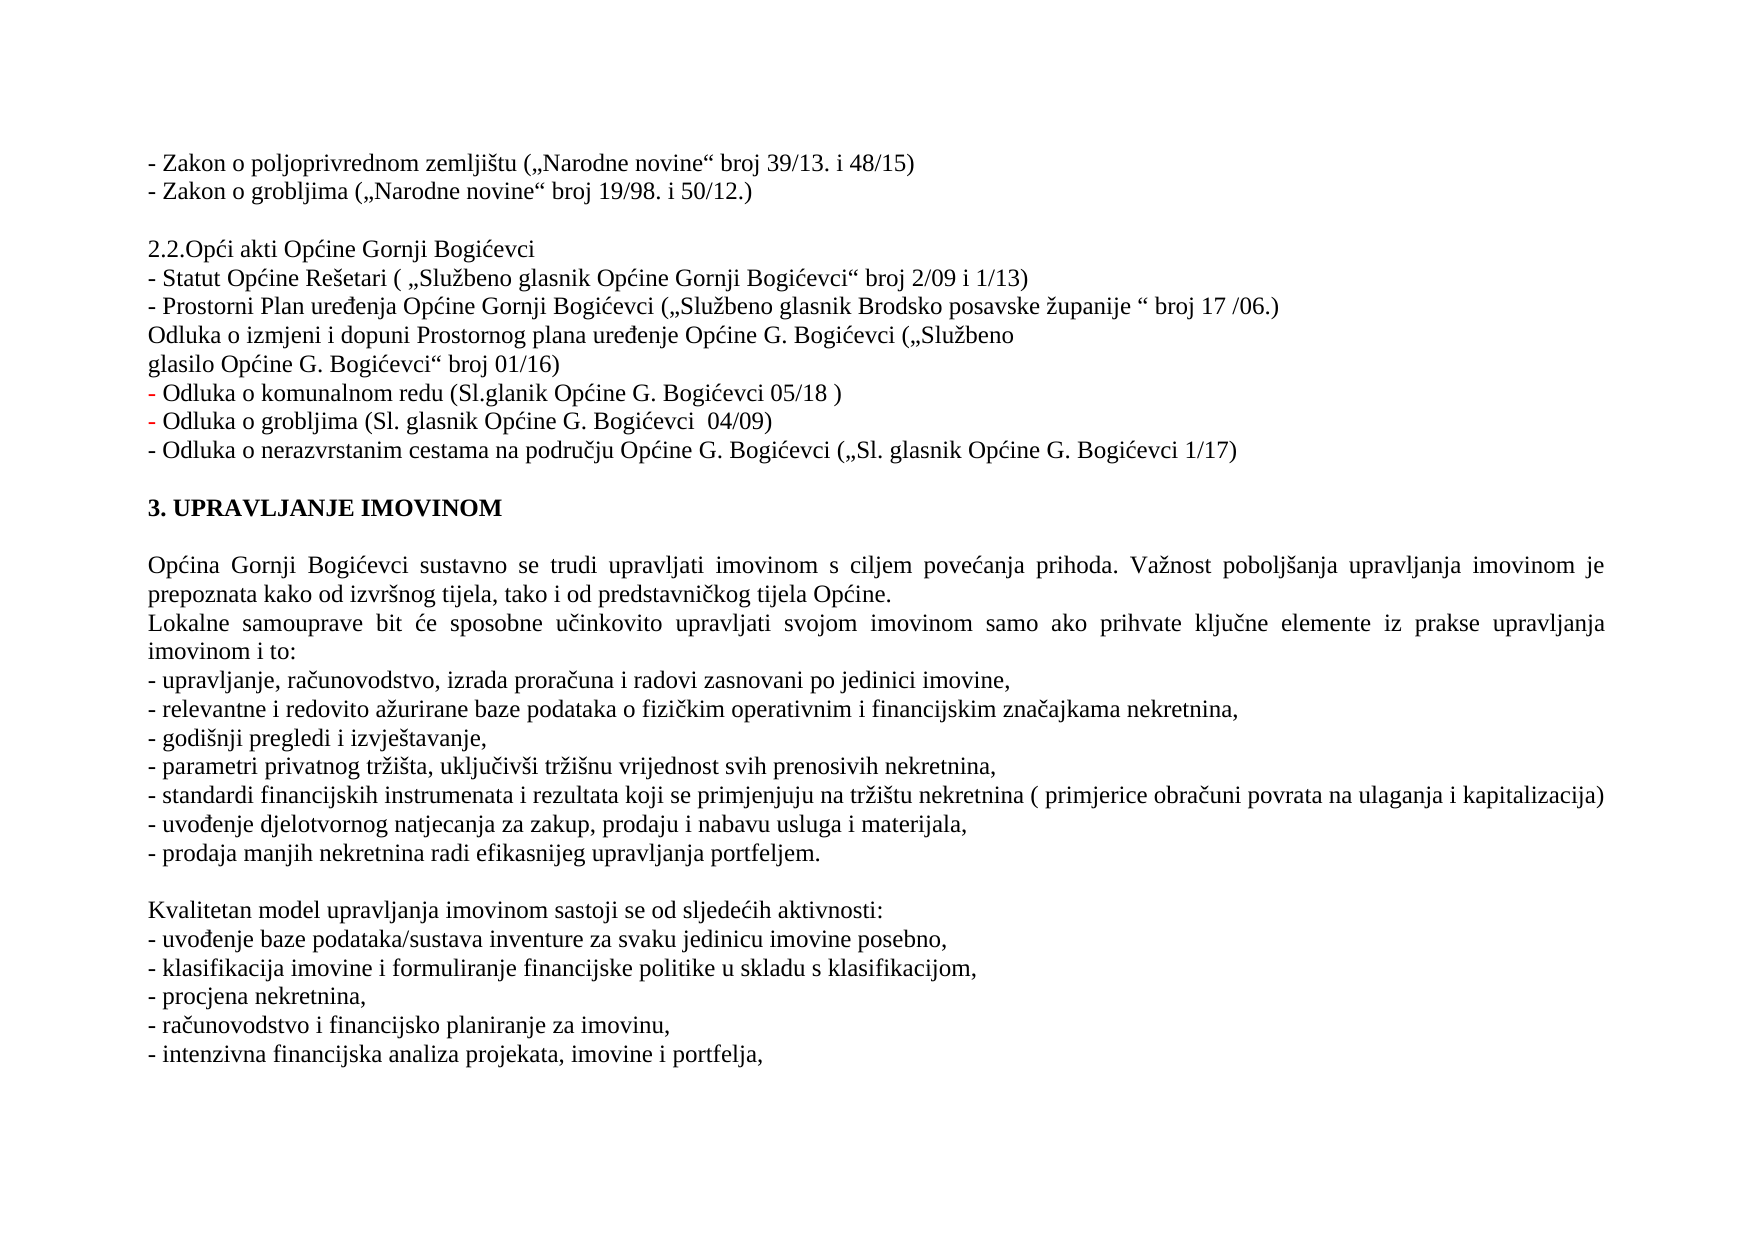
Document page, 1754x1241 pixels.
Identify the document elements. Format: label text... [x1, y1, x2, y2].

text glasilo Općine G. Bogićevci“ broj 01/16) [148, 349, 1606, 378]
text - relevantne i redovito ažurirane baze podataka o fizičkim operativnim i financijskim značajkama nekretnina, [148, 694, 1606, 723]
text Lokalne samouprave bit će sposobne učinkovito upravljati svojom imovinom samo ako prihvate ključne elemente iz prakse upravljanja imovinom i to: [148, 608, 1606, 665]
text - intenzivna financijska analiza projekata, imovine i portfelja, [148, 1039, 1606, 1068]
text - Statut Općine Rešetari ( „Službeno glasnik Općine Gornji Bogićevci“ broj 2/09 i 1/13) [148, 263, 1606, 291]
text - Zakon o grobljima („Narodne novine“ broj 19/98. i 50/12.) [148, 176, 1606, 205]
text Odluka o izmjeni i dopuni Prostornog plana uređenje Općine G. Bogićevci („Službeno [148, 320, 1606, 349]
text - upravljanje, računovodstvo, izrada proračuna i radovi zasnovani po jedinici imovine, [148, 665, 1606, 694]
text - parametri privatnog tržišta, uključivši tržišnu vrijednost svih prenosivih nekretnina, [148, 751, 1606, 780]
text 3. UPRAVLJANJE IMOVINOM [148, 493, 1606, 521]
text - standardi financijskih instrumenata i rezultata koji se primjenjuju na tržištu nekretnina ( primjerice obračuni povrata na ulaganja i kapitalizacija) [148, 780, 1606, 809]
text - klasifikacija imovine i formuliranje financijske politike u skladu s klasifikacijom, [148, 953, 1606, 981]
text - Prostorni Plan uređenja Općine Gornji Bogićevci („Službeno glasnik Brodsko posavske županije “ broj 17 /06.) [148, 291, 1606, 320]
text Kvalitetan model upravljanja imovinom sastoji se od sljedećih aktivnosti: [148, 895, 1606, 924]
text - uvođenje djelotvornog natjecanja za zakup, prodaju i nabavu usluga i materijala, [148, 809, 1606, 838]
text - godišnji pregledi i izvještavanje, [148, 723, 1606, 751]
text - uvođenje baze podataka/sustava inventure za svaku jedinicu imovine posebno, [148, 924, 1606, 953]
text 2.2.Opći akti Općine Gornji Bogićevci [148, 234, 1606, 263]
text - računovodstvo i financijsko planiranje za imovinu, [148, 1010, 1606, 1039]
text - prodaja manjih nekretnina radi efikasnijeg upravljanja portfeljem. [148, 838, 1606, 866]
text - Zakon o poljoprivrednom zemljištu („Narodne novine“ broj 39/13. i 48/15) [148, 148, 1606, 176]
text - procjena nekretnina, [148, 981, 1606, 1010]
text - Odluka o grobljima (Sl. glasnik Općine G. Bogićevci 04/09) [148, 406, 1606, 435]
text Općina Gornji Bogićevci sustavno se trudi upravljati imovinom s ciljem povećanja prihoda. Važnost poboljšanja upravljanja imovinom je prepoznata kako od izvršnog tijela, tako i od predstavničkog tijela Općine. [148, 550, 1606, 608]
text - Odluka o komunalnom redu (Sl.glanik Općine G. Bogićevci 05/18 ) [148, 378, 1606, 406]
text - Odluka o nerazvrstanim cestama na području Općine G. Bogićevci („Sl. glasnik Općine G. Bogićevci 1/17) [148, 435, 1606, 464]
